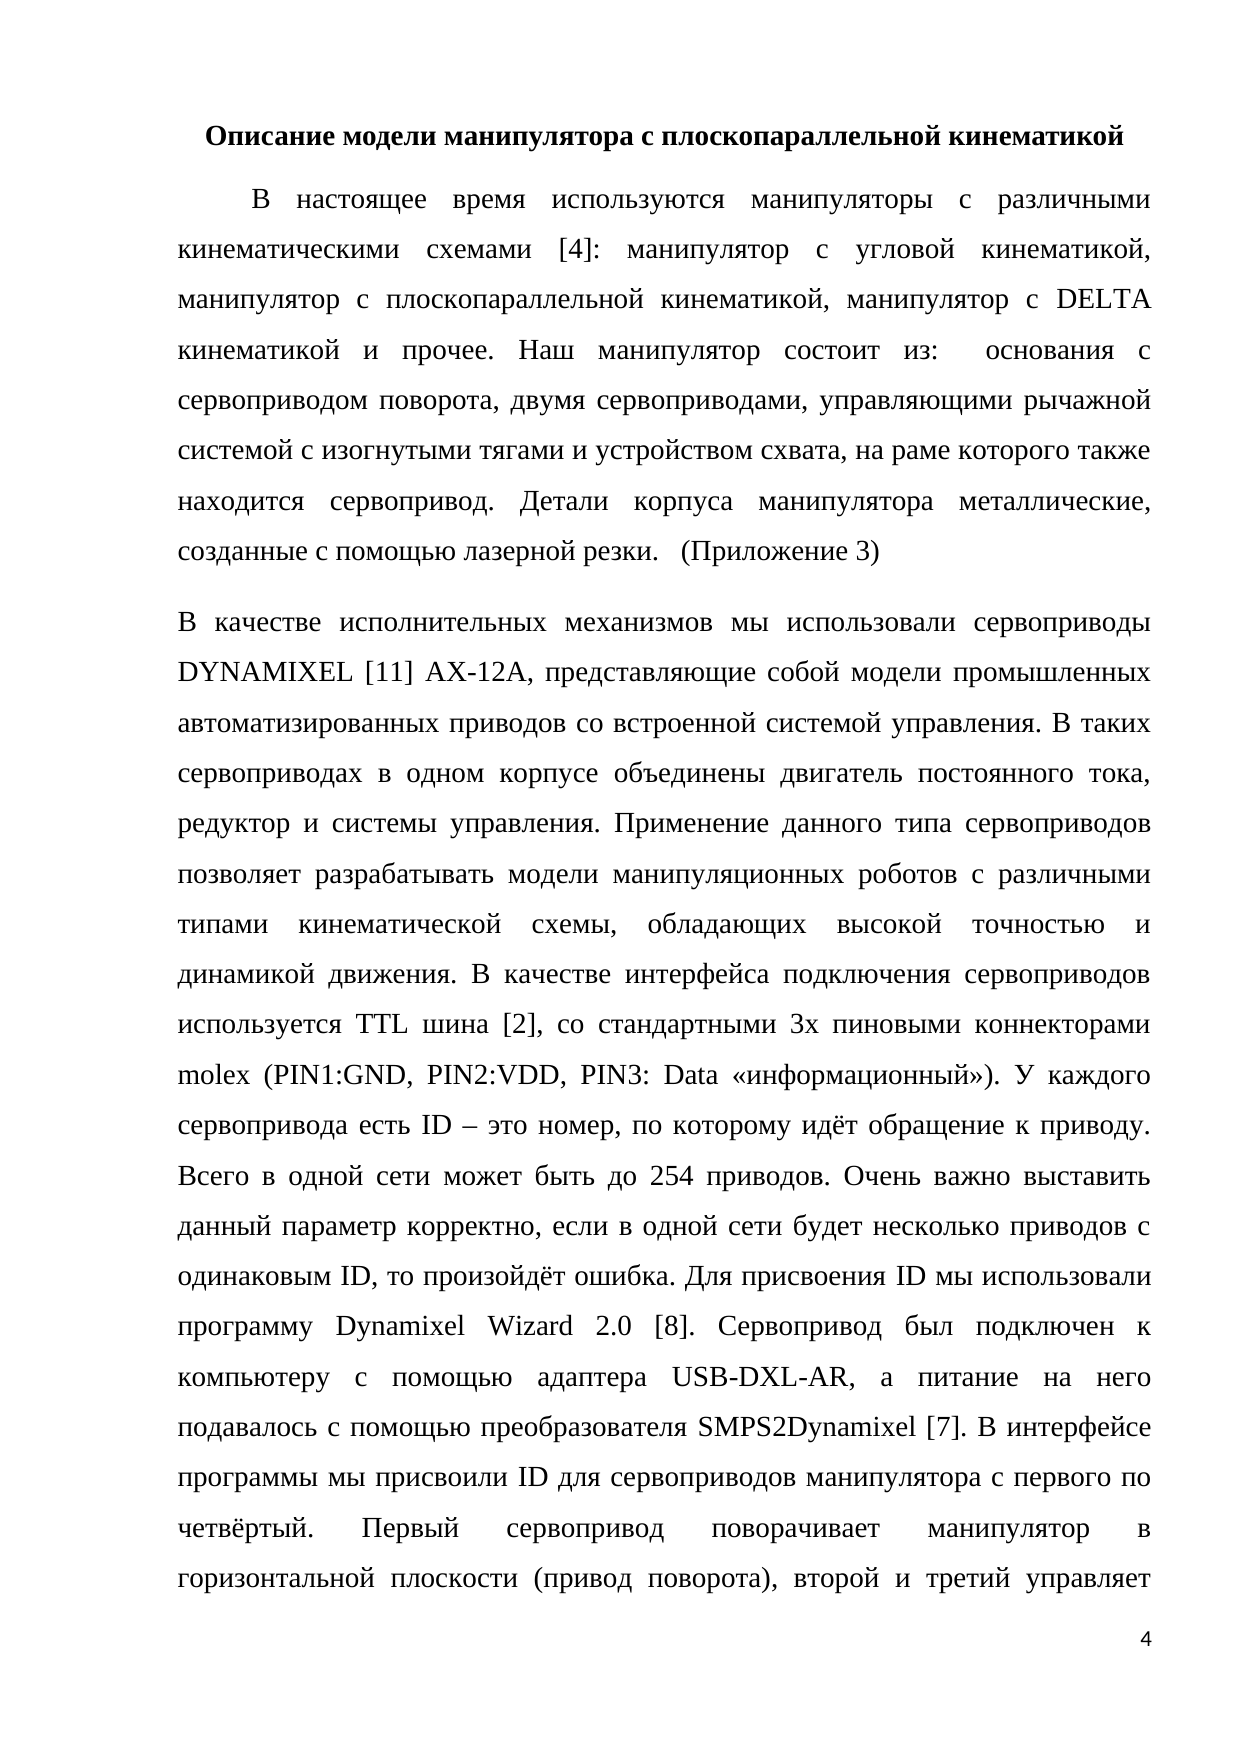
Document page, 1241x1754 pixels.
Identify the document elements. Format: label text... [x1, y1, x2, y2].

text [177, 604, 1152, 1594]
subtitle Описание модели манипулятора с плоскопараллельной кинематикой [177, 118, 1152, 152]
text В настоящее время используются манипуляторы с различными кинематическими схемами [4]: манипулятор с угловой кинематикой, манипулятор с плоскопараллельной кинематикой, манипулятор с DELTA кинематикой и прочее. Наш манипулятор состоит из: основания с сервоприводом поворота, двумя сервоприводами, управляющими рычажной системой с изогнутыми тягами и устройством схвата, на раме которого также находится сервопривод. Детали корпуса манипулятора металлические, созданные с помощью лазерной резки. (Приложение 3) [177, 181, 1152, 567]
